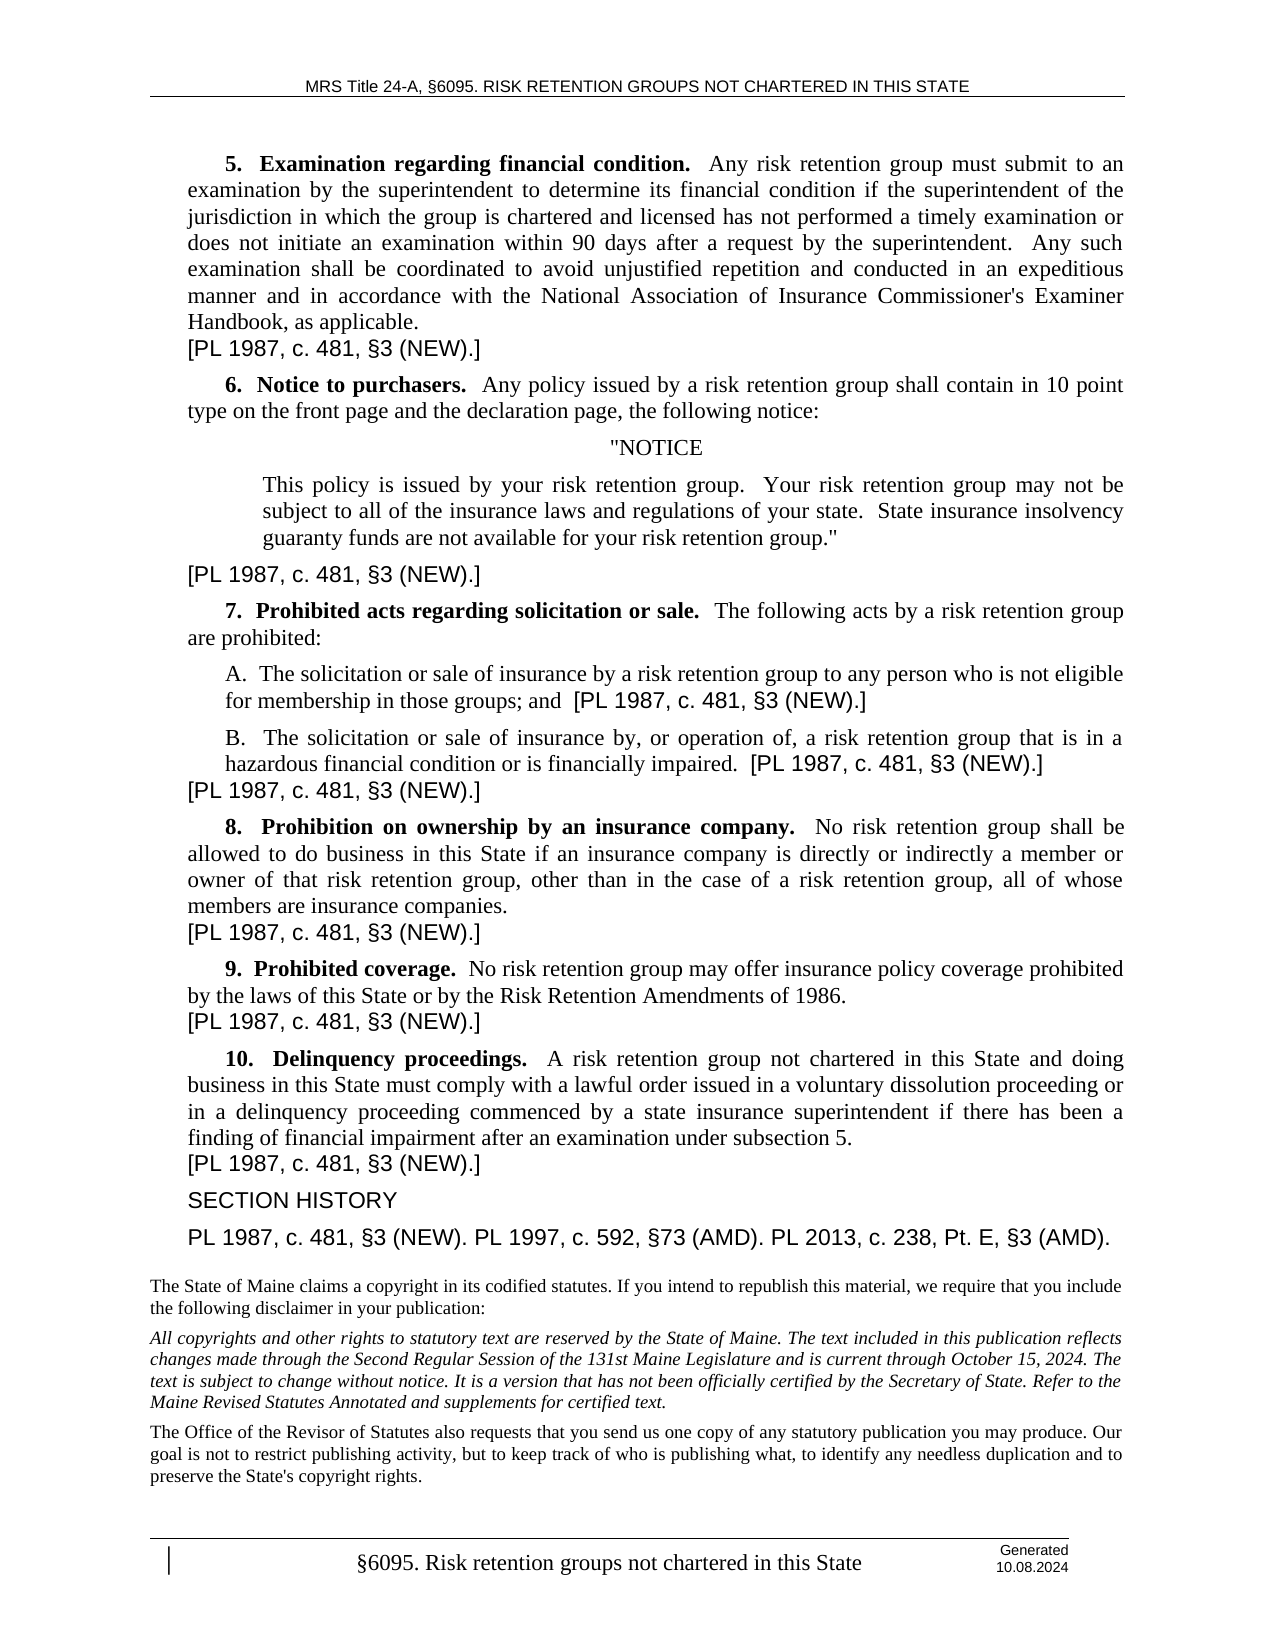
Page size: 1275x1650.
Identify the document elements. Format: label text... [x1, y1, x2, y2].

text 8. Prohibition on ownership by an insurance company. No risk retention group shall be allowed to do business in this State if an insurance company is directly or indirectly a member or owner of that risk retention group, other than in the case of a risk retention group, all of whose members are insurance companies. [187, 813, 1125, 919]
text This policy is issued by your risk retention group. Your risk retention group may not be subject to all of the insurance laws and regulations of your state. State insurance insolvency guaranty funds are not available for your risk retention group." [262, 471, 1125, 550]
text 6. Notice to purchasers. Any policy issued by a risk retention group shall contain in 10 point type on the front page and the declaration page, the following notice: [187, 371, 1125, 424]
text "NOTICE [187, 434, 1125, 461]
text 7. Prohibited acts regarding solicitation or sale. The following acts by a risk retention group are prohibited: [187, 597, 1125, 650]
text All copyrights and other rights to statutory text are reserved by the State of Maine. The text included in this publication reflects changes made through the Second Regular Session of the 131st Maine Legislature and is current through October 15, 2024 . The text is subject to change without notice. It is a version that has not been officially certified by the Secretary of State. Refer to the Maine Revised Statutes Annotated and supplements for certified text. [150, 1327, 1125, 1413]
text 9. Prohibited coverage. No risk retention group may offer insurance policy coverage prohibited by the laws of this State or by the Risk Retention Amendments of 1986. [187, 956, 1125, 1008]
text [PL 1987, c. 481, §3 (NEW).] [187, 1008, 1125, 1034]
text B. The solicitation or sale of insurance by, or operation of, a risk retention group that is in a hazardous financial condition or is financially impaired. [PL 1987, c. 481, §3 (NEW).] [225, 724, 1125, 777]
text The State of Maine claims a copyright in its codified statutes. If you intend to republish this material, we require that you include the following disclaimer in your publication: [150, 1275, 1125, 1318]
text The Office of the Revisor of Statutes also requests that you send us one copy of any statutory publication you may produce. Our goal is not to restrict publishing activity, but to keep track of who is publishing what, to identify any needless duplication and to preserve the State's copyright rights. [150, 1421, 1125, 1486]
text SECTION HISTORY [187, 1187, 1125, 1213]
text [PL 1987, c. 481, §3 (NEW).] [187, 777, 1125, 803]
text 5. Examination regarding financial condition. Any risk retention group must submit to an examination by the superintendent to determine its financial condition if the superintendent of the jurisdiction in which the group is chartered and licensed has not performed a timely examination or does not initiate an examination within 90 days after a request by the superintendent. Any such examination shall be coordinated to avoid unjustified repetition and conducted in an expeditious manner and in accordance with the National Association of Insurance Commissioner's Examiner Handbook, as applicable. [187, 150, 1125, 334]
text [PL 1987, c. 481, §3 (NEW).] [187, 919, 1125, 945]
text A. The solicitation or sale of insurance by a risk retention group to any person who is not eligible for membership in those groups; and [PL 1987, c. 481, §3 (NEW).] [225, 661, 1125, 713]
text [PL 1987, c. 481, §3 (NEW).] [187, 561, 1125, 587]
text [PL 1987, c. 481, §3 (NEW).] [187, 1150, 1125, 1177]
text [PL 1987, c. 481, §3 (NEW).] [187, 334, 1125, 361]
text 10. Delinquency proceedings. A risk retention group not chartered in this State and doing business in this State must comply with a lawful order issued in a voluntary dissolution proceeding or in a delinquency proceeding commenced by a state insurance superintendent if there has been a finding of financial impairment after an examination under subsection 5. [187, 1045, 1125, 1150]
text PL 1987, c. 481, §3 (NEW). PL 1997, c. 592, §73 (AMD). PL 2013, c. 238, Pt. E, §3 (AMD). [187, 1224, 1125, 1250]
